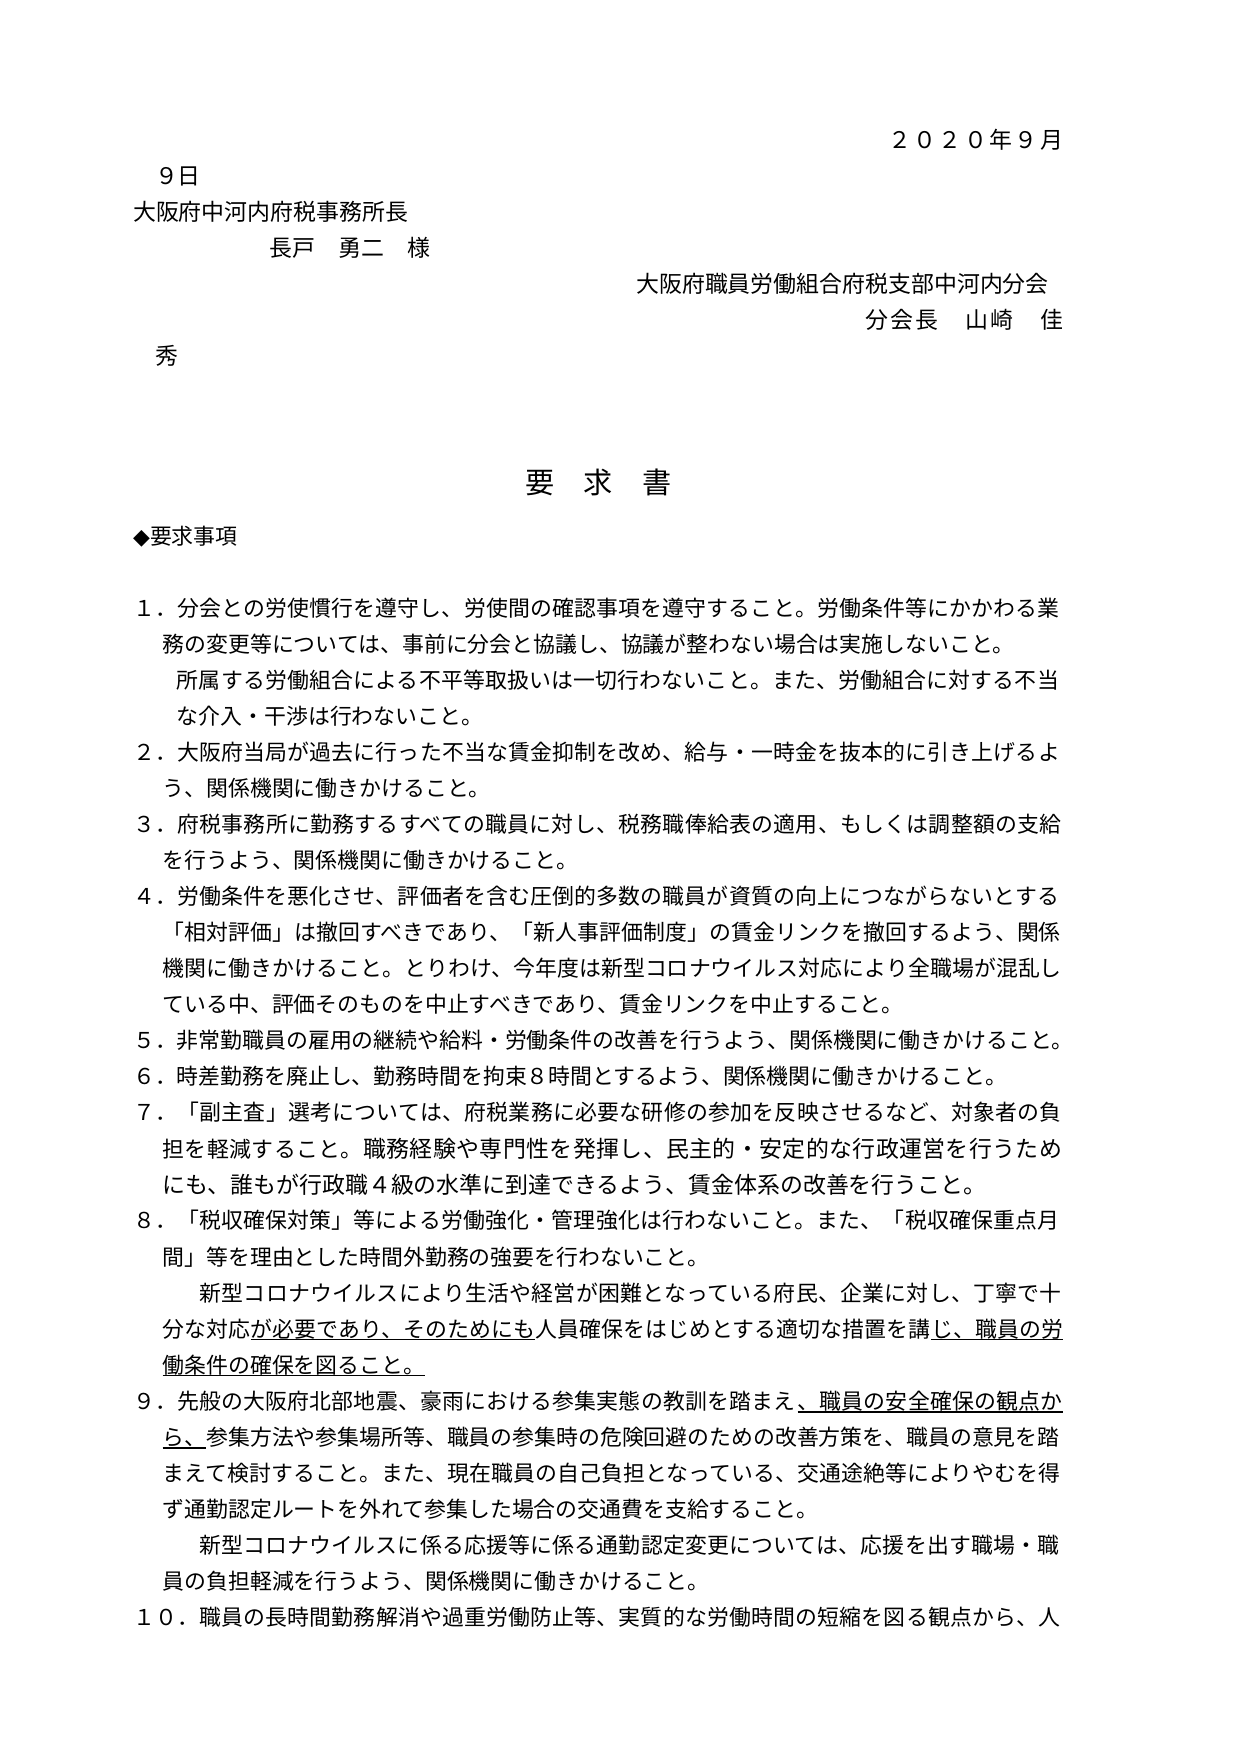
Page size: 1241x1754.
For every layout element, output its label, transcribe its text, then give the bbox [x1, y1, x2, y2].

text 分会長 山崎 佳秀 [155, 300, 1063, 372]
text ７．「副主査」選考については、府税業務に必要な研修の参加を反映させるなど、対象者の負担を軽減すること。職務経験や専門性を発揮し、民主的・安定的な行政運営を行うためにも、誰もが行政職４級の水準に到達できるよう、賃金体系の改善を行うこと。 [133, 1093, 1063, 1201]
text 大阪府職員労働組合府税支部中河内分会 [155, 264, 1063, 300]
text ２０２０年９月９日 [155, 120, 1063, 192]
text ９．先般の大阪府北部地震、豪雨における参集実態の教訓を踏まえ、職員の安全確保の観点から、参集方法や参集場所等、職員の参集時の危険回避のための改善方策を、職員の意見を踏まえて検討すること。また、現在職員の自己負担となっている、交通途絶等によりやむを得ず通勤認定ルートを外れて参集した場合の交通費を支給すること。 [133, 1382, 1063, 1526]
text 新型コロナウイルスにより生活や経営が困難となっている府民、企業に対し、丁寧で十分な対応が必要であり、そのためにも人員確保をはじめとする適切な措置を講じ、職員の労働条件の確保を図ること。 [133, 1273, 1063, 1382]
text ６．時差勤務を廃止し、勤務時間を拘束８時間とするよう、関係機関に働きかけること。 [133, 1057, 1063, 1093]
text ２．大阪府当局が過去に行った不当な賃金抑制を改め、給与・一時金を抜本的に引き上げるよう、関係機関に働きかけること。 [133, 733, 1063, 805]
text 大阪府中河内府税事務所長 [133, 192, 1063, 228]
text 長戸 勇二 様 [155, 228, 1063, 264]
text ３．府税事務所に勤務するすべての職員に対し、税務職俸給表の適用、もしくは調整額の支給を行うよう、関係機関に働きかけること。 [133, 805, 1063, 877]
text 新型コロナウイルスに係る応援等に係る通勤認定変更については、応援を出す職場・職員の負担軽減を行うよう、関係機関に働きかけること。 [133, 1526, 1063, 1598]
text ５．非常勤職員の雇用の継続や給料・労働条件の改善を行うよう、関係機関に働きかけること。 [133, 1021, 1063, 1057]
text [133, 1598, 1063, 1634]
text 要 求 書 [133, 444, 1063, 517]
text ◆要求事項 [133, 517, 1063, 553]
text ４．労働条件を悪化させ、評価者を含む圧倒的多数の職員が資質の向上につながらないとする「相対評価」は撤回すべきであり、「新人事評価制度」の賃金リンクを撤回するよう、関係機関に働きかけること。とりわけ、今年度は新型コロナウイルス対応により全職場が混乱している中、評価そのものを中止すべきであり、賃金リンクを中止すること。 [133, 877, 1063, 1021]
text ８．「税収確保対策」等による労働強化・管理強化は行わないこと。また、「税収確保重点月間」等を理由とした時間外勤務の強要を行わないこと。 [133, 1201, 1063, 1273]
text １．分会との労使慣行を遵守し、労使間の確認事項を遵守すること。労働条件等にかかわる業務の変更等については、事前に分会と協議し、協議が整わない場合は実施しないこと。 [133, 589, 1063, 661]
text 所属する労働組合による不平等取扱いは一切行わないこと。また、労働組合に対する不当な介入・干渉は行わないこと。 [177, 661, 1063, 733]
